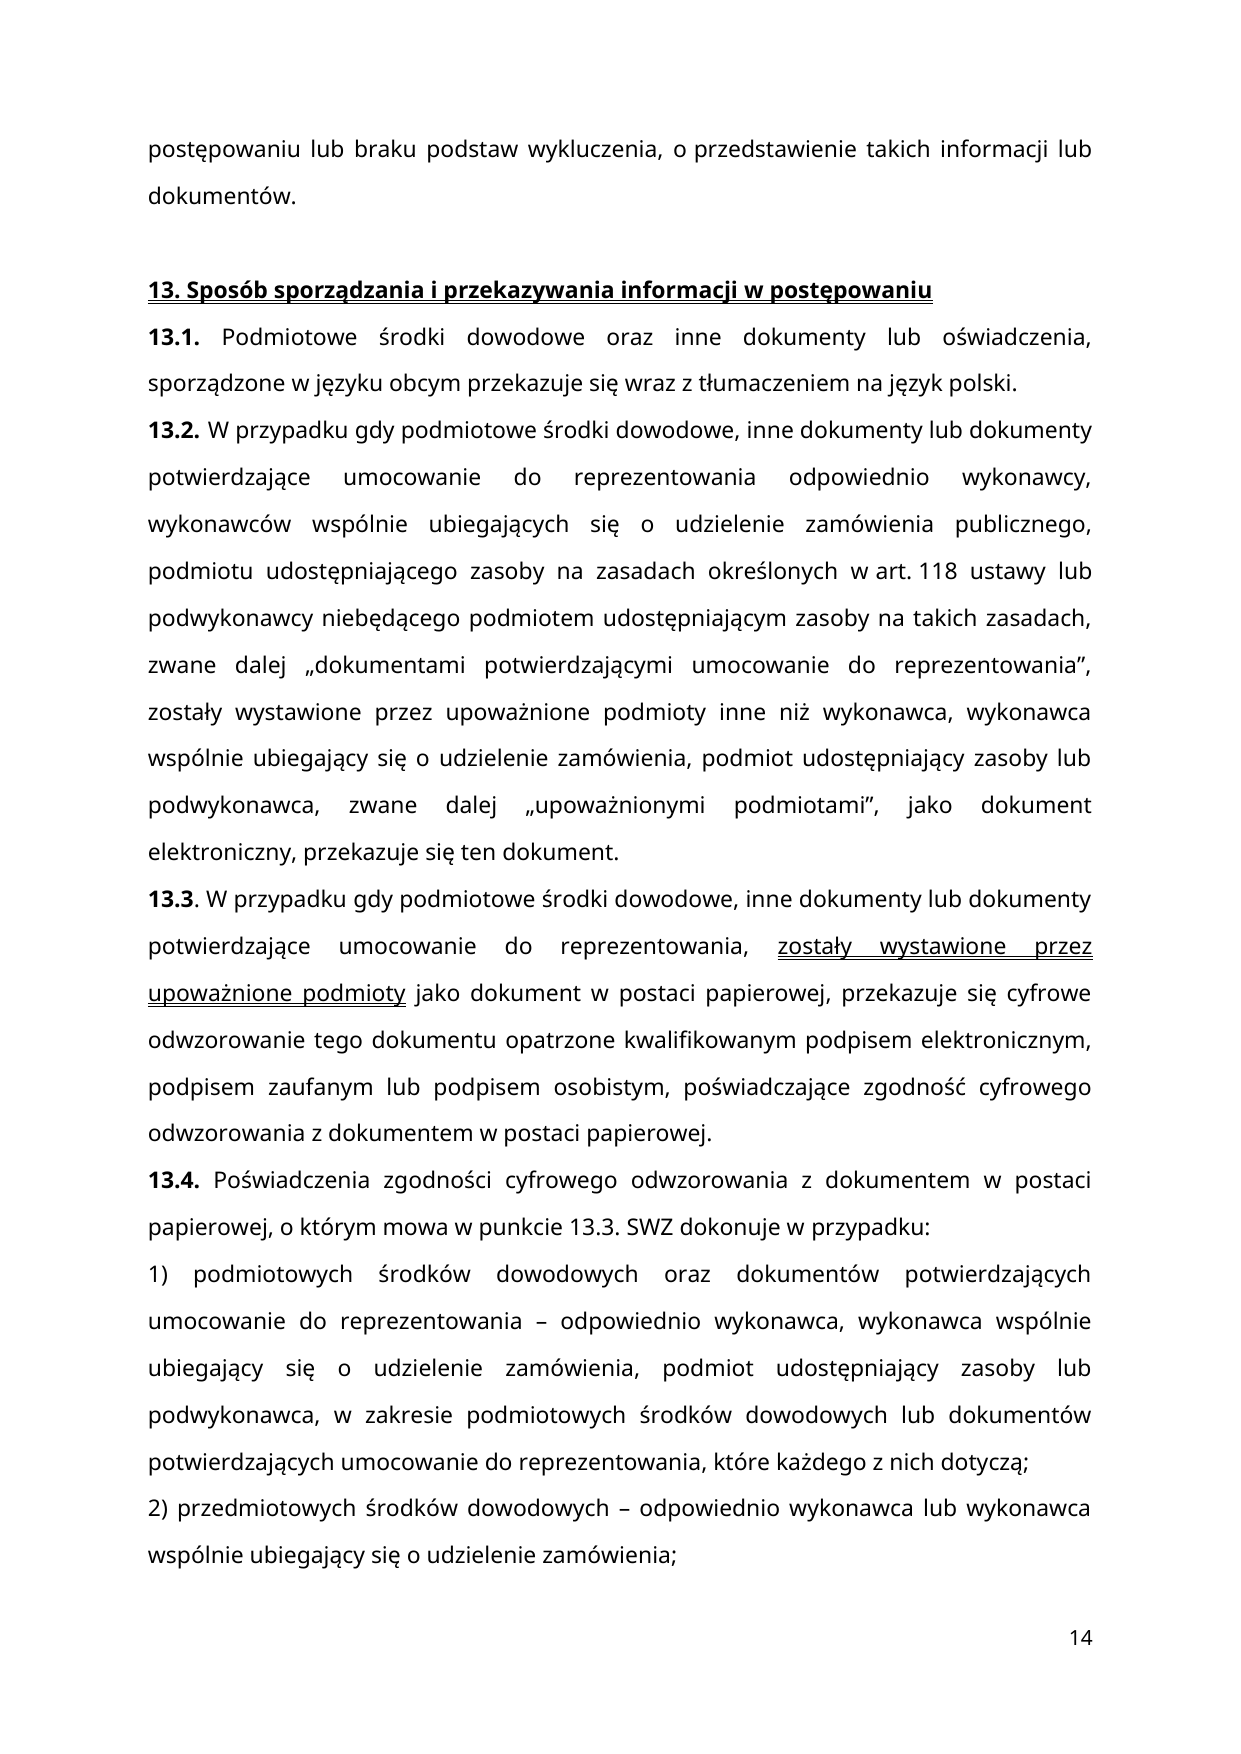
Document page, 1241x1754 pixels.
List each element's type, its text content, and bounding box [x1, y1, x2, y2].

text 13. Sposób sporządzania i przekazywania informacji w postępowaniu [148, 273, 1092, 305]
text 2) przedmiotowych środków dowodowych – odpowiednio wykonawca lub wykonawca wspólnie ubiegający się o udzielenie zamówienia; [148, 1492, 1092, 1570]
text 13.1. Podmiotowe środki dowodowe oraz inne dokumenty lub oświadczenia, sporządzone w języku obcym przekazuje się wraz z tłumaczeniem na język polski. [148, 320, 1092, 398]
text 13.3. W przypadku gdy podmiotowe środki dowodowe, inne dokumenty lub dokumenty potwierdzające umocowanie do reprezentowania, zostały wystawione przez upoważnione podmioty jako dokument w postaci papierowej, przekazuje się cyfrowe odwzorowanie tego dokumentu opatrzone kwalifikowanym podpisem elektronicznym, podpisem zaufanym lub podpisem osobistym, poświadczające zgodność cyfrowego odwzorowania z dokumentem w postaci papierowej. [148, 883, 1092, 1148]
text 1) podmiotowych środków dowodowych oraz dokumentów potwierdzających umocowanie do reprezentowania – odpowiednio wykonawca, wykonawca wspólnie ubiegający się o udzielenie zamówienia, podmiot udostępniający zasoby lub podwykonawca, w zakresie podmiotowych środków dowodowych lub dokumentów potwierdzających umocowanie do reprezentowania, które każdego z nich dotyczą; [148, 1258, 1092, 1477]
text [148, 133, 1092, 211]
text 13.2. W przypadku gdy podmiotowe środki dowodowe, inne dokumenty lub dokumenty potwierdzające umocowanie do reprezentowania odpowiednio wykonawcy, wykonawców wspólnie ubiegających się o udzielenie zamówienia publicznego, podmiotu udostępniającego zasoby na zasadach określonych w art. 118 ustawy lub podwykonawcy niebędącego podmiotem udostępniającym zasoby na takich zasadach, zwane dalej „dokumentami potwierdzającymi umocowanie do reprezentowania”, zostały wystawione przez upoważnione podmioty inne niż wykonawca, wykonawca wspólnie ubiegający się o udzielenie zamówienia, podmiot udostępniający zasoby lub podwykonawca, zwane dalej „upoważnionymi podmiotami”, jako dokument elektroniczny, przekazuje się ten dokument. [148, 414, 1092, 867]
text 13.4. Poświadczenia zgodności cyfrowego odwzorowania z dokumentem w postaci papierowej, o którym mowa w punkcie 13.3. SWZ dokonuje w przypadku: [148, 1164, 1092, 1242]
